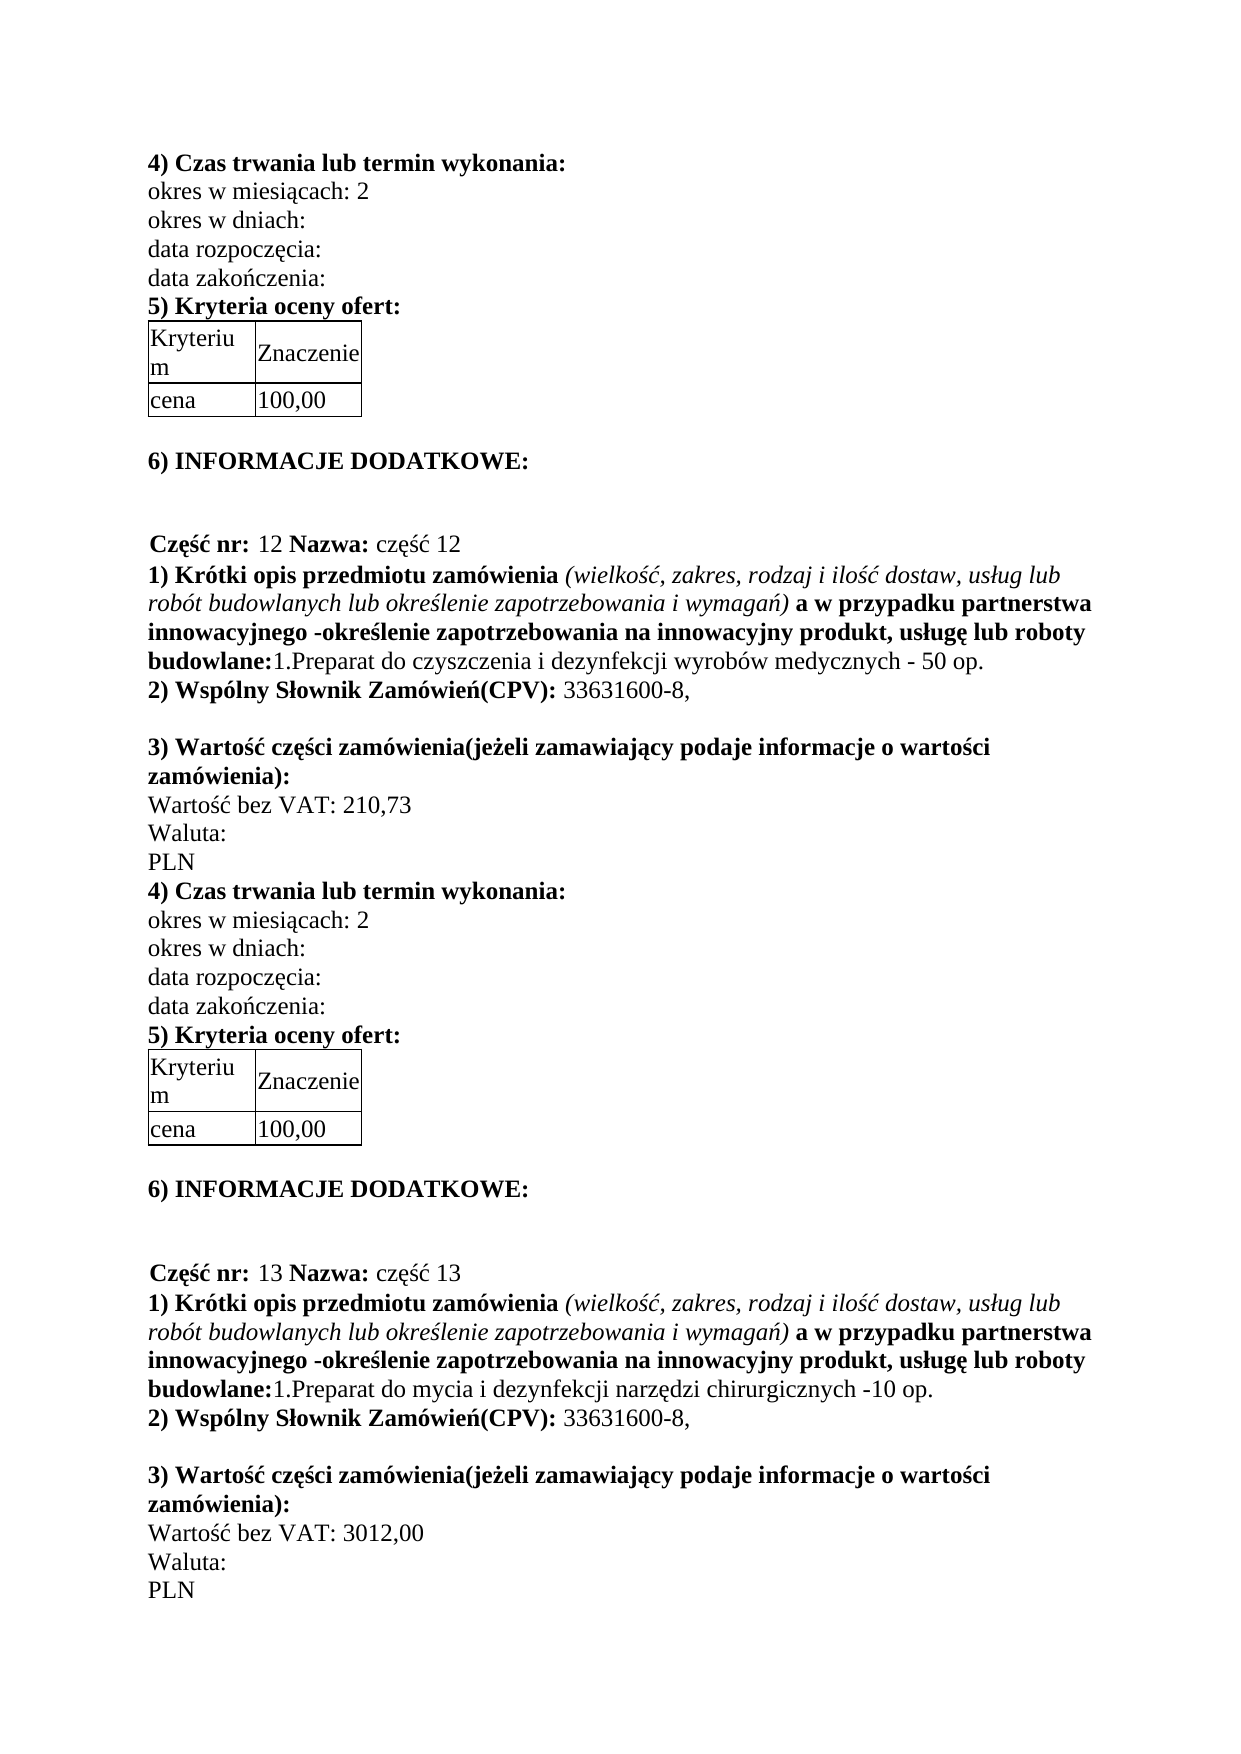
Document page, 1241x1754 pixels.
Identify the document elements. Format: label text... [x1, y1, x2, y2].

table_cell 100,00 [256, 384, 361, 416]
table_header 13 [256, 1256, 287, 1288]
table_header Kryterium [149, 1050, 255, 1111]
table_header Nazwa: [288, 1256, 374, 1288]
table_header Nazwa: [288, 528, 374, 560]
table_header część 13 [374, 1256, 467, 1288]
table_header Kryterium [149, 322, 255, 382]
table_header część 12 [374, 528, 467, 560]
table_cell cena [149, 384, 255, 416]
table_header 12 [256, 528, 287, 560]
text 6) INFORMACJE DODATKOWE: [148, 1146, 1093, 1231]
table_header Część nr: [148, 1256, 256, 1288]
table_header Znaczenie [256, 322, 361, 382]
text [148, 148, 1093, 320]
text 6) INFORMACJE DODATKOWE: [148, 417, 1093, 503]
table_cell cena [149, 1112, 255, 1144]
table_header Część nr: [148, 528, 256, 560]
text 1) Krótki opis przedmiotu zamówienia (wielkość, zakres, rodzaj i ilość dostaw, usług lub robót budowlanych lub określenie zapotrzebowania i wymagań) a w przypadku partnerstwa innowacyjnego -określenie zapotrzebowania na innowacyjny produkt, usługę lub roboty budowlane:1.Preparat do czyszczenia i dezynfekcji wyrobów medycznych - 50 op. 2) Wspólny Słownik Zamówień(CPV): 33631600-8, 3) Wartość części zamówienia(jeżeli zamawiający podaje informacje o wartości zamówienia): Wartość bez VAT: 210,73 Waluta: PLN 4) Czas trwania lub termin wykonania: okres w miesiącach: 2 okres w dniach: data rozpoczęcia: data zakończenia: 5) Kryteria oceny ofert: [148, 560, 1093, 1048]
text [148, 1288, 1093, 1604]
table_cell 100,00 [256, 1112, 361, 1144]
table_header Znaczenie [256, 1050, 361, 1111]
